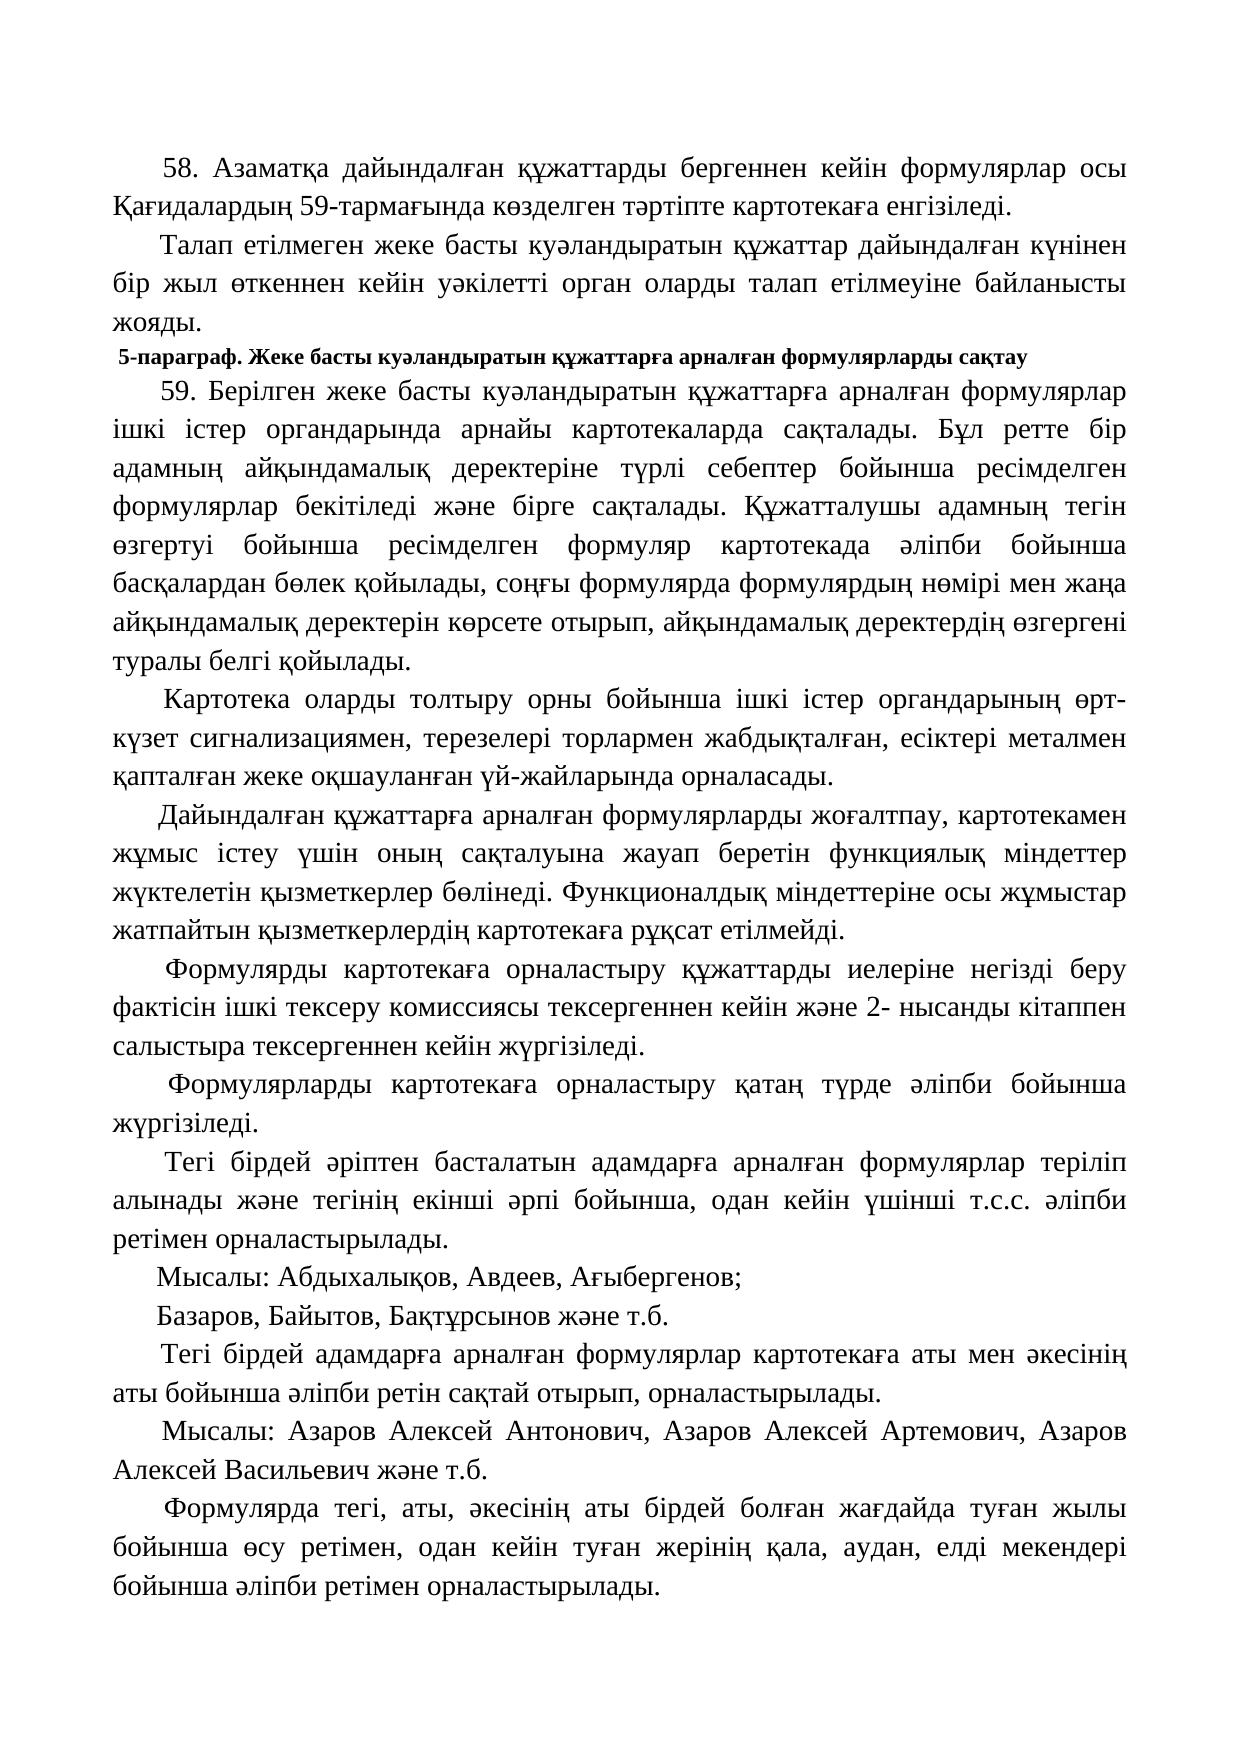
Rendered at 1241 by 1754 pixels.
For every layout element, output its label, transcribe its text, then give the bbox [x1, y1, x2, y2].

text 5-параграф. Жеке басты куәландыратын құжаттарға арналған формулярларды сақтау [112, 343, 1128, 369]
text Картотека оларды толтыру орны бойынша ішкі істер органдарының өрт-күзет сигнализациямен, терезелерi торлармен жабдықталған, есiктері металмен қапталған жеке оқшауланған үй-жайларында орналасады. [112, 681, 1128, 792]
text Мысалы: Азаров Алексей Антонович, Азаров Алексей Артемович, Азаров Алексей Васильевич және т.б. [112, 1413, 1128, 1486]
text Базаров, Байытов, Бақтұрсынов және т.б. [112, 1298, 1128, 1331]
text Тегi бiрдей әрiптен басталатын адамдарға арналған формулярлар терiлiп алынады және тегiнiң екiншi әрпi бойынша, одан кейiн үшiншi т.с.с. әліпби ретiмен орналастырылады. [112, 1144, 1128, 1254]
text Талап етілмеген жеке басты куәландыратын құжаттар дайындалған күнінен бір жыл өткеннен кейін уәкілетті орган оларды талап етілмеуіне байланысты жояды. [112, 227, 1128, 338]
text 58. Азаматқа дайындалған құжаттарды бергеннен кейін формулярлар осы Қағидалардың 59-тармағында көзделген тәртіпте картотекаға енгізіледі. [112, 150, 1128, 222]
text Формулярда тегi, аты, әкесiнiң аты бiрдей болған жағдайда туған жылы бойынша өсу ретiмен, одан кейiн туған жерiнiң қала, аудан, елдi мекендерi бойынша әлiпби ретiмен орналастырылады. [112, 1491, 1128, 1601]
text Мысалы: Абдыхалықов, Авдеев, Ағыбергенов; [112, 1259, 1128, 1293]
text Тегi бiрдей адамдарға арналған формулярлар картотекаға аты мен әкесiнiң аты бойынша әлiпби ретiн сақтай отырып, орналастырылады. [112, 1336, 1128, 1408]
text Формулярды картотекаға орналастыру құжаттарды иелерiне негізді беру фактiсiн ішкі тексеру комиссиясы тексергеннен кейiн және 2- нысанды кітаппен салыстыра тексергеннен кейiн жүргiзiледi. [112, 951, 1128, 1062]
text Дайындалған құжаттарға арналған формулярларды жоғалтпау, картотекамен жұмыс iстеу үшiн оның сақталуына жауап беретiн функциялық мiндеттер жүктелетiн қызметкерлер бөлiнедi. Функционалдық мiндеттерiне осы жұмыстар жатпайтын қызметкерлердiң картотекаға рұқсат етілмейді. [112, 797, 1128, 946]
text 59. Берiлген жеке басты куәландыратын құжаттарға арналған формулярлар ішкі істер органдарында арнайы картотекаларда сақталады. Бұл ретте бір адамның айқындамалық деректеріне түрлі себептер бойынша ресімделген формулярлар бекітіледі және бірге сақталады. Құжатталушы адамның тегін өзгертуі бойынша ресімделген формуляр картотекада әліпби бойынша басқалардан бөлек қойылады, соңғы формулярда формулярдың нөмірі мен жаңа айқындамалық деректерін көрсете отырып, айқындамалық деректердің өзгергені туралы белгі қойылады. [112, 373, 1128, 676]
text Формулярларды картотекаға орналастыру қатаң түрде әлiпби бойынша жүргiзiледi. [112, 1067, 1128, 1139]
